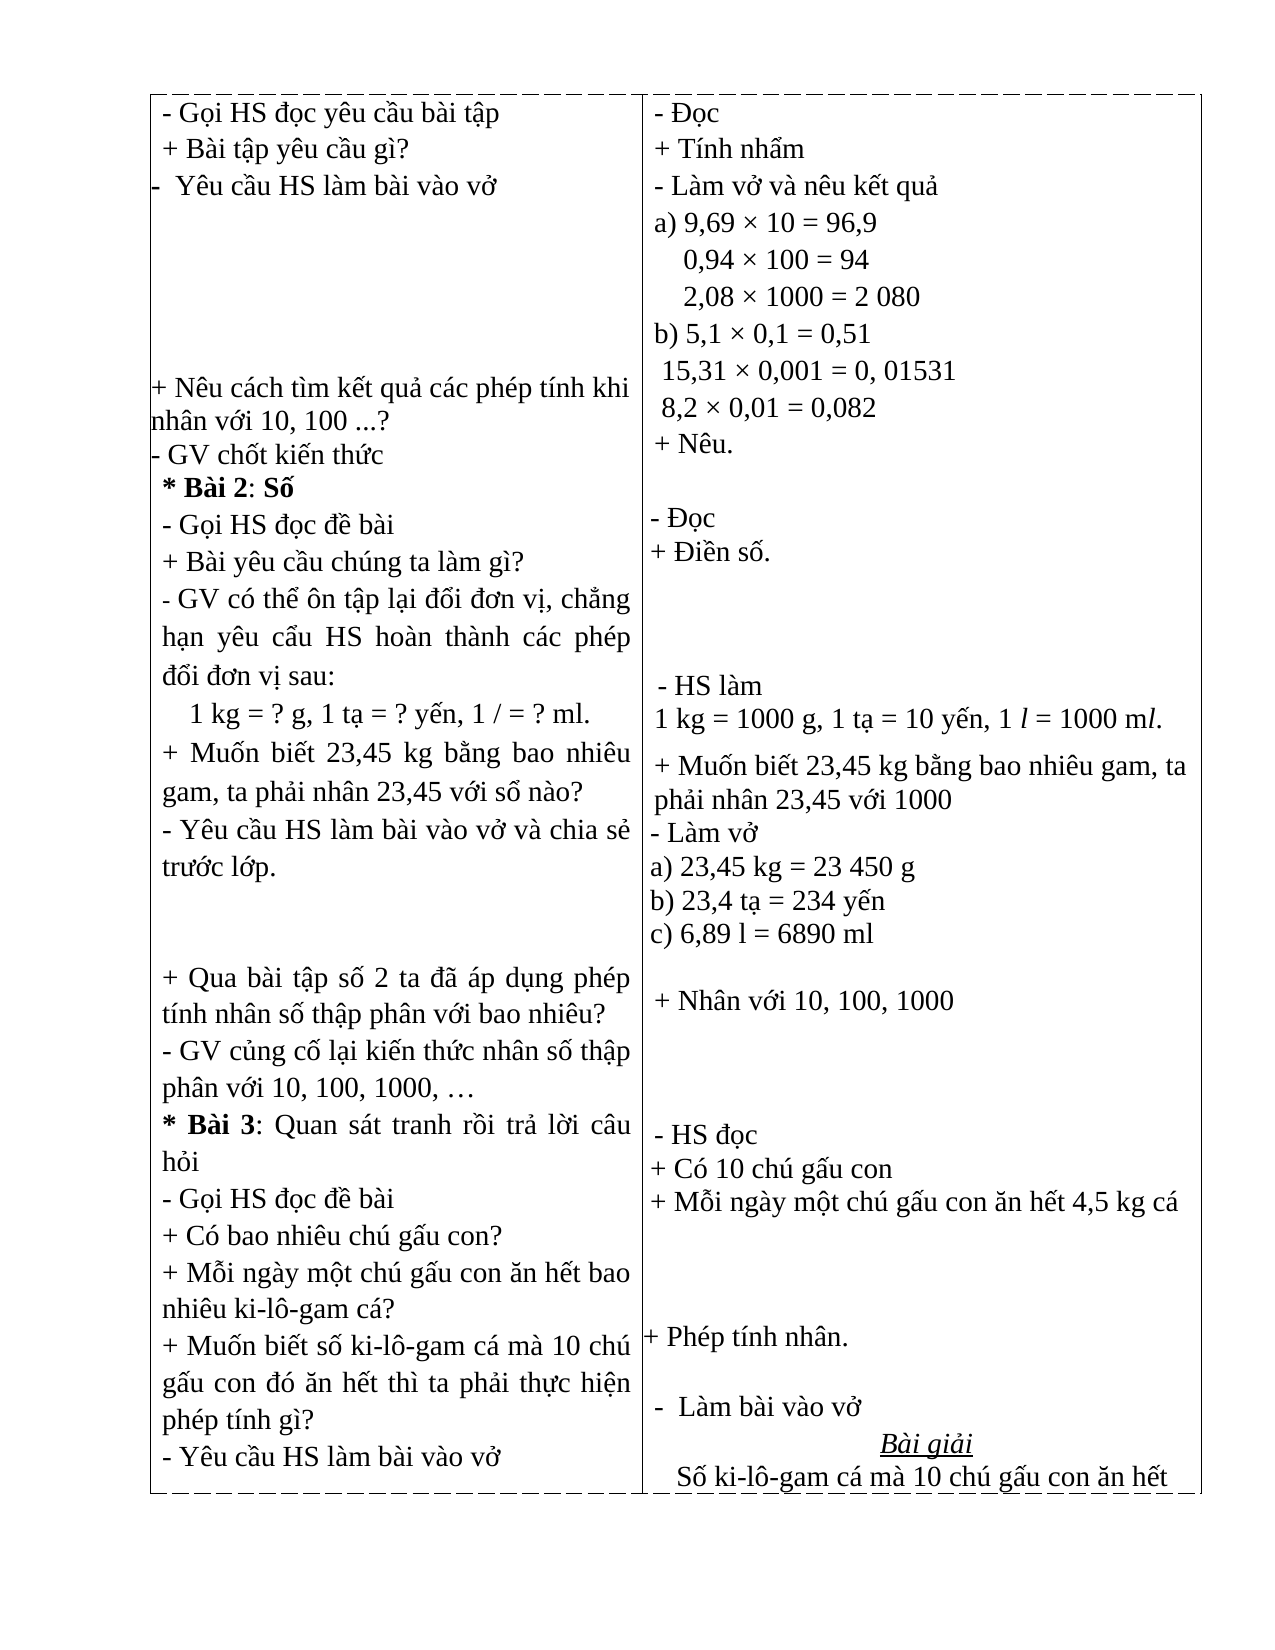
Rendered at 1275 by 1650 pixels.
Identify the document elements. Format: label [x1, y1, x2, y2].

table_cell [151, 94, 642, 1493]
table_cell [643, 94, 1201, 1493]
